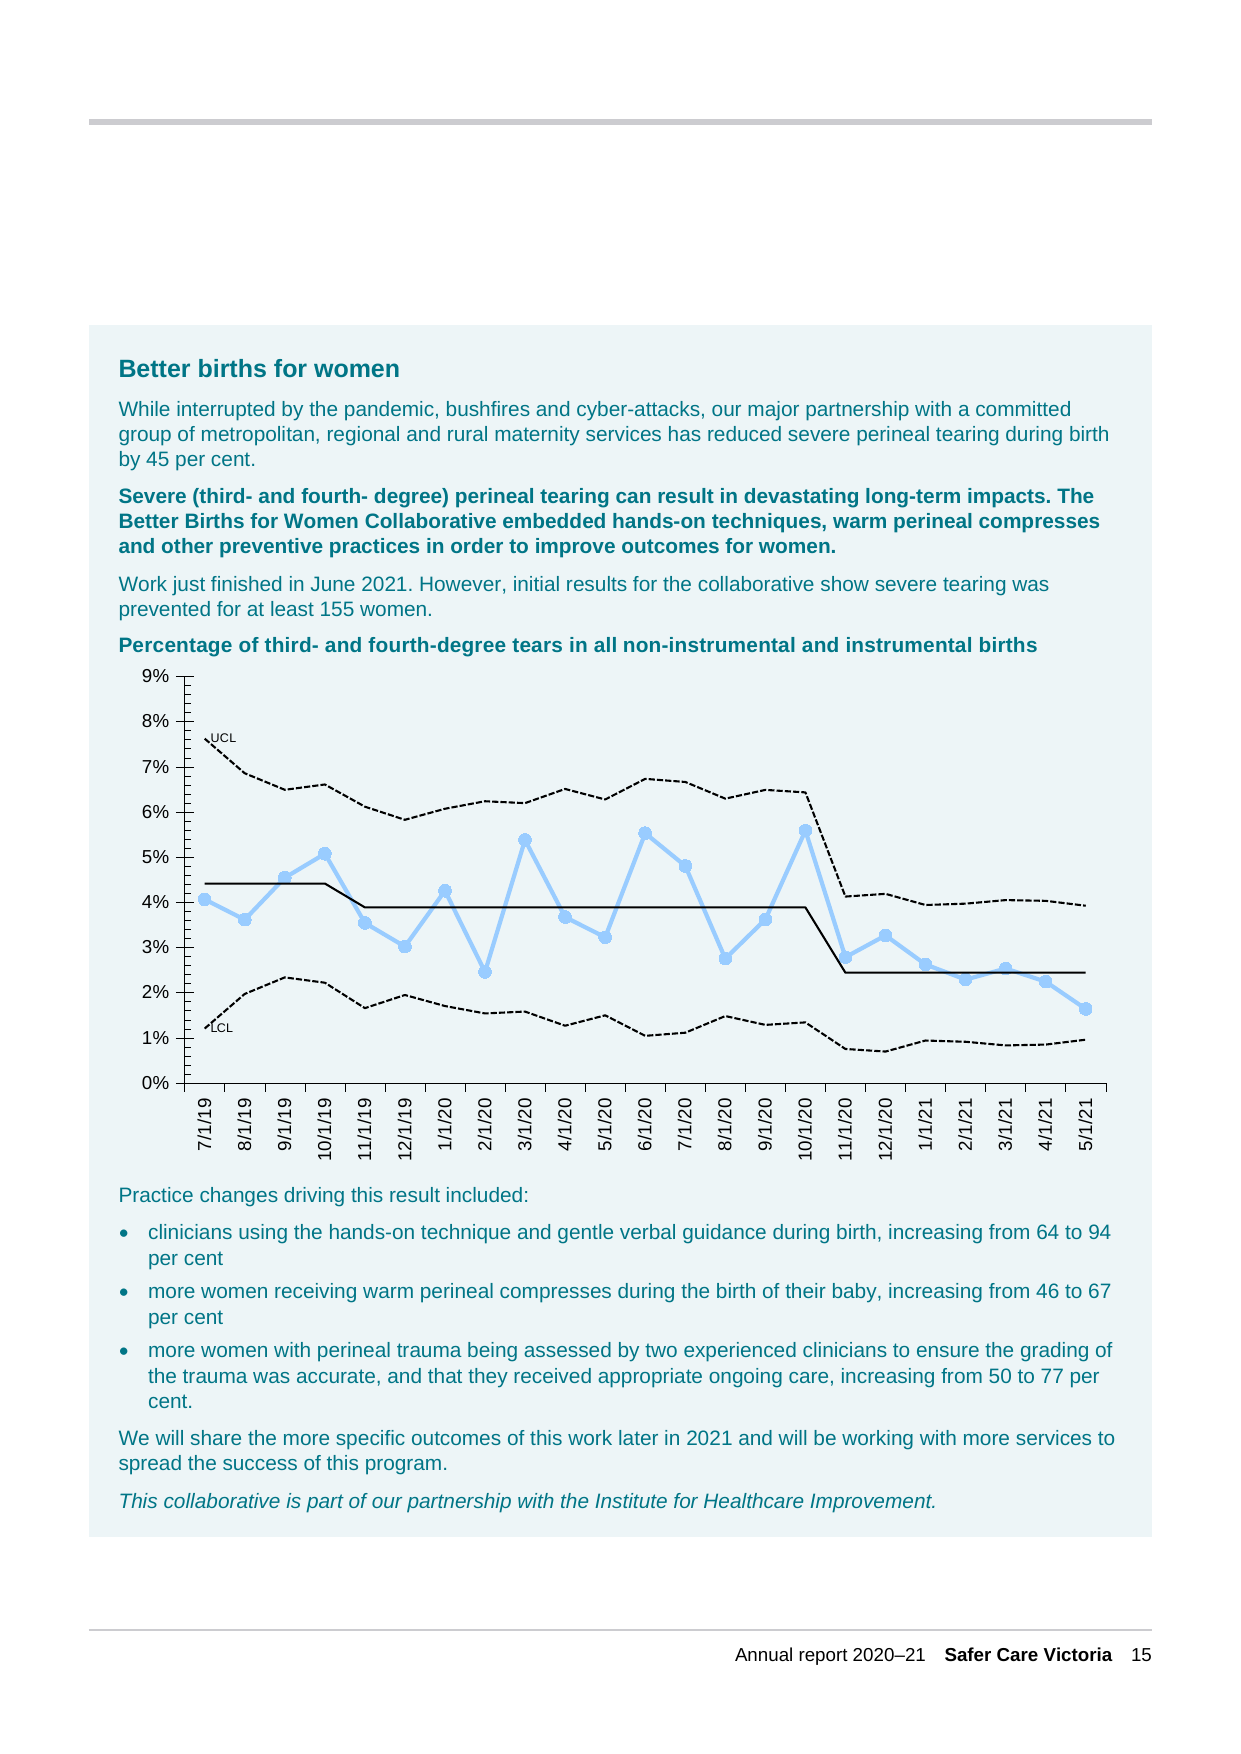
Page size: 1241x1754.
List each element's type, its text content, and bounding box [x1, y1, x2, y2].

table_header Better births for women While interrupted by the pandemic, bushfires and cyber-attacks, our major partnership with a committed group of metropolitan, regional and rural maternity services has reduced severe perineal tearing during birth by 45 per cent. Severe (third- and fourth- degree) perineal tearing can result in devastating long-term impacts. The Better Births for Women Collaborative embedded hands-on techniques, warm perineal compresses and other preventive practices in order to improve outcomes for women. Work just finished in June 2021. However, initial results for the collaborative show severe tearing was prevented for at least 155 women. Percentage of third- and fourth-degree tears in all non-instrumental and instrumental births Practice changes driving this result included: clinicians using the hands-on technique and gentle verbal guidance during birth, increasing from 64 to 94 per cent more women receiving warm perineal compresses during the birth of their baby, increasing from 46 to 67 per cent more women with perineal trauma being assessed by two experienced clinicians to ensure the grading of the trauma was accurate, and that they received appropriate ongoing care, increasing from 50 to 77 per cent. We will share the more specific outcomes of this work later in 2021 and will be working with more services to spread the success of this program. This collaborative is part of our partnership with the Institute for Healthcare Improvement. [89, 325, 1152, 1537]
